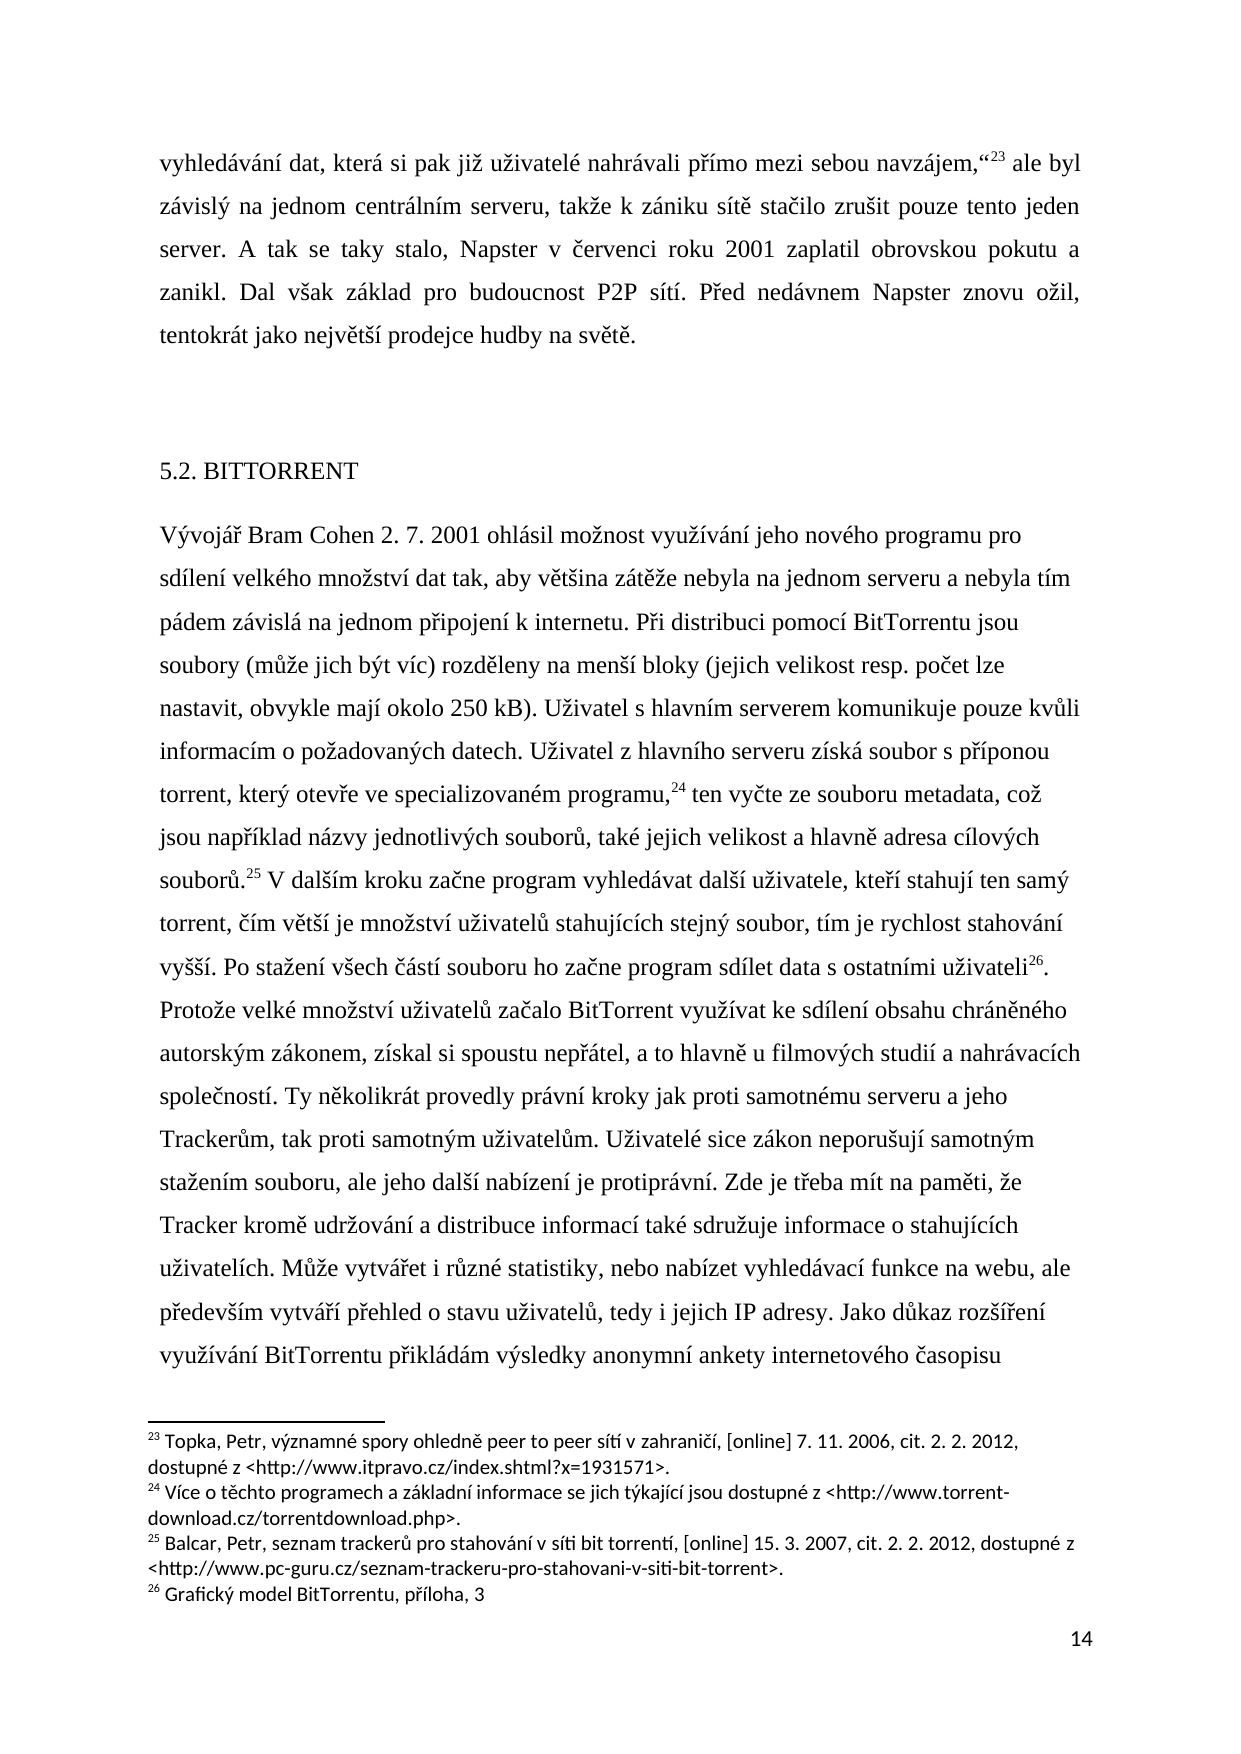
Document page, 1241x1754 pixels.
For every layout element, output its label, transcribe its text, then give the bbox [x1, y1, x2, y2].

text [159, 148, 1081, 349]
text 5.2. BITTORRENT [159, 456, 1081, 485]
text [159, 520, 1081, 1368]
